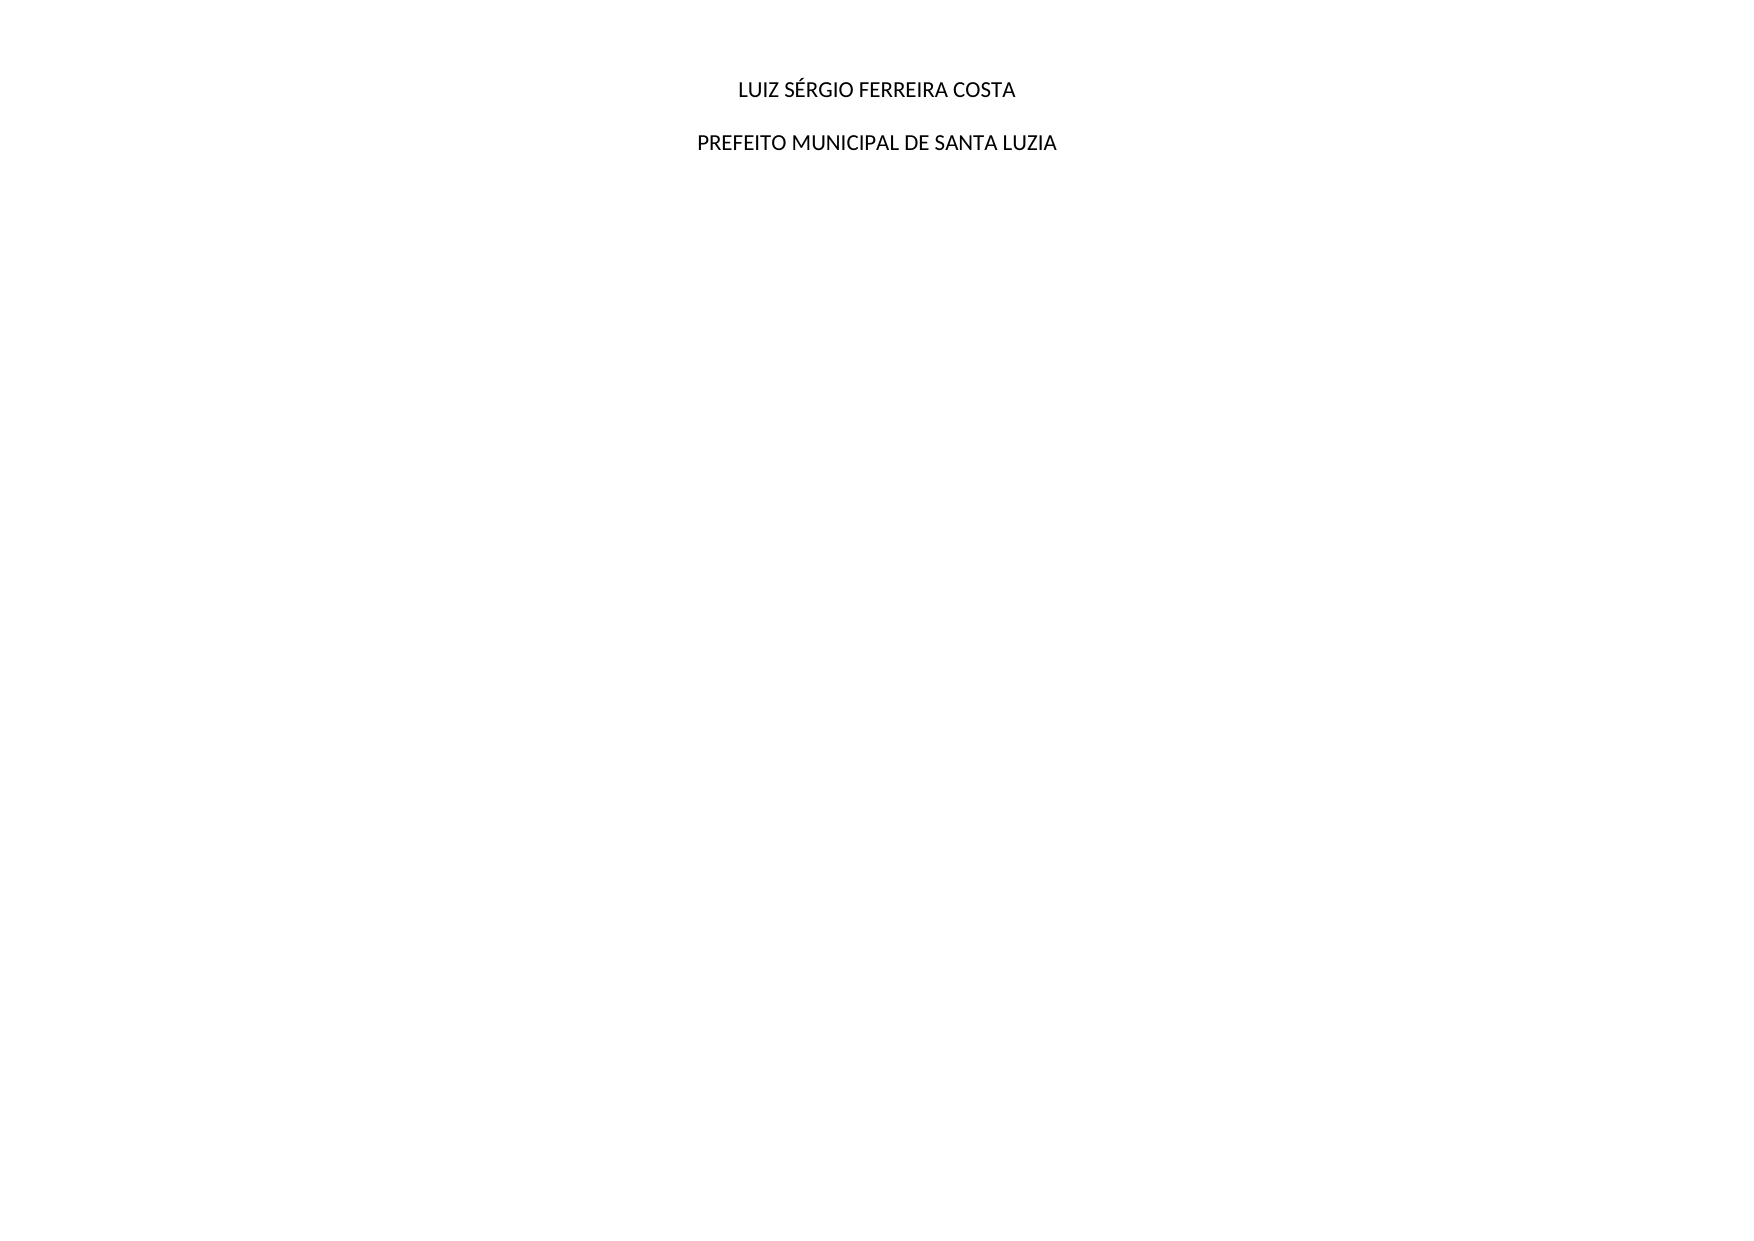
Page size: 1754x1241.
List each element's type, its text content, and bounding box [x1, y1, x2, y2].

text LUIZ SÉRGIO FERREIRA COSTA [75, 75, 1679, 103]
text PREFEITO MUNICIPAL DE SANTA LUZIA [75, 128, 1679, 156]
